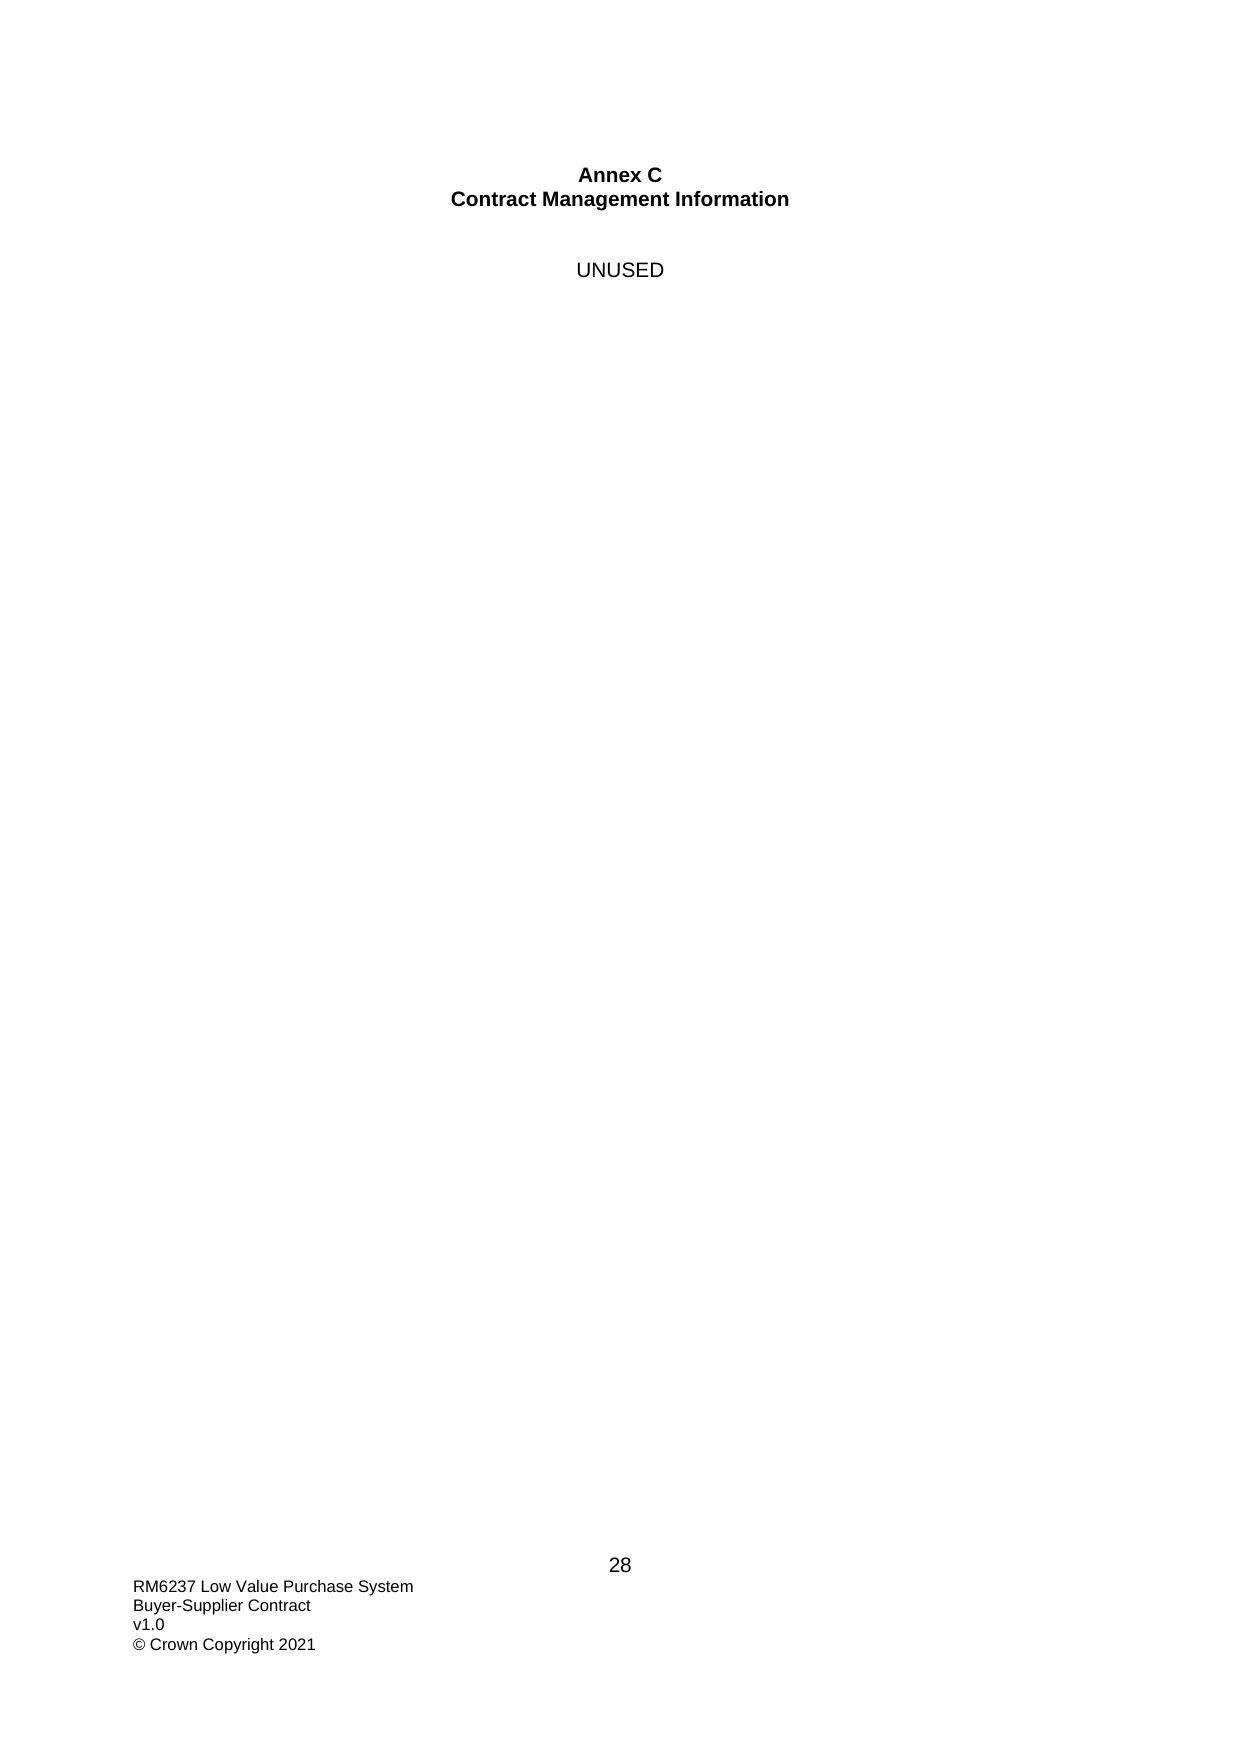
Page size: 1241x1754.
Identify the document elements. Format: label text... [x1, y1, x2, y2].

text Contract Management Information [133, 186, 1107, 210]
text Annex C [133, 162, 1107, 186]
text UNUSED [133, 258, 1107, 282]
